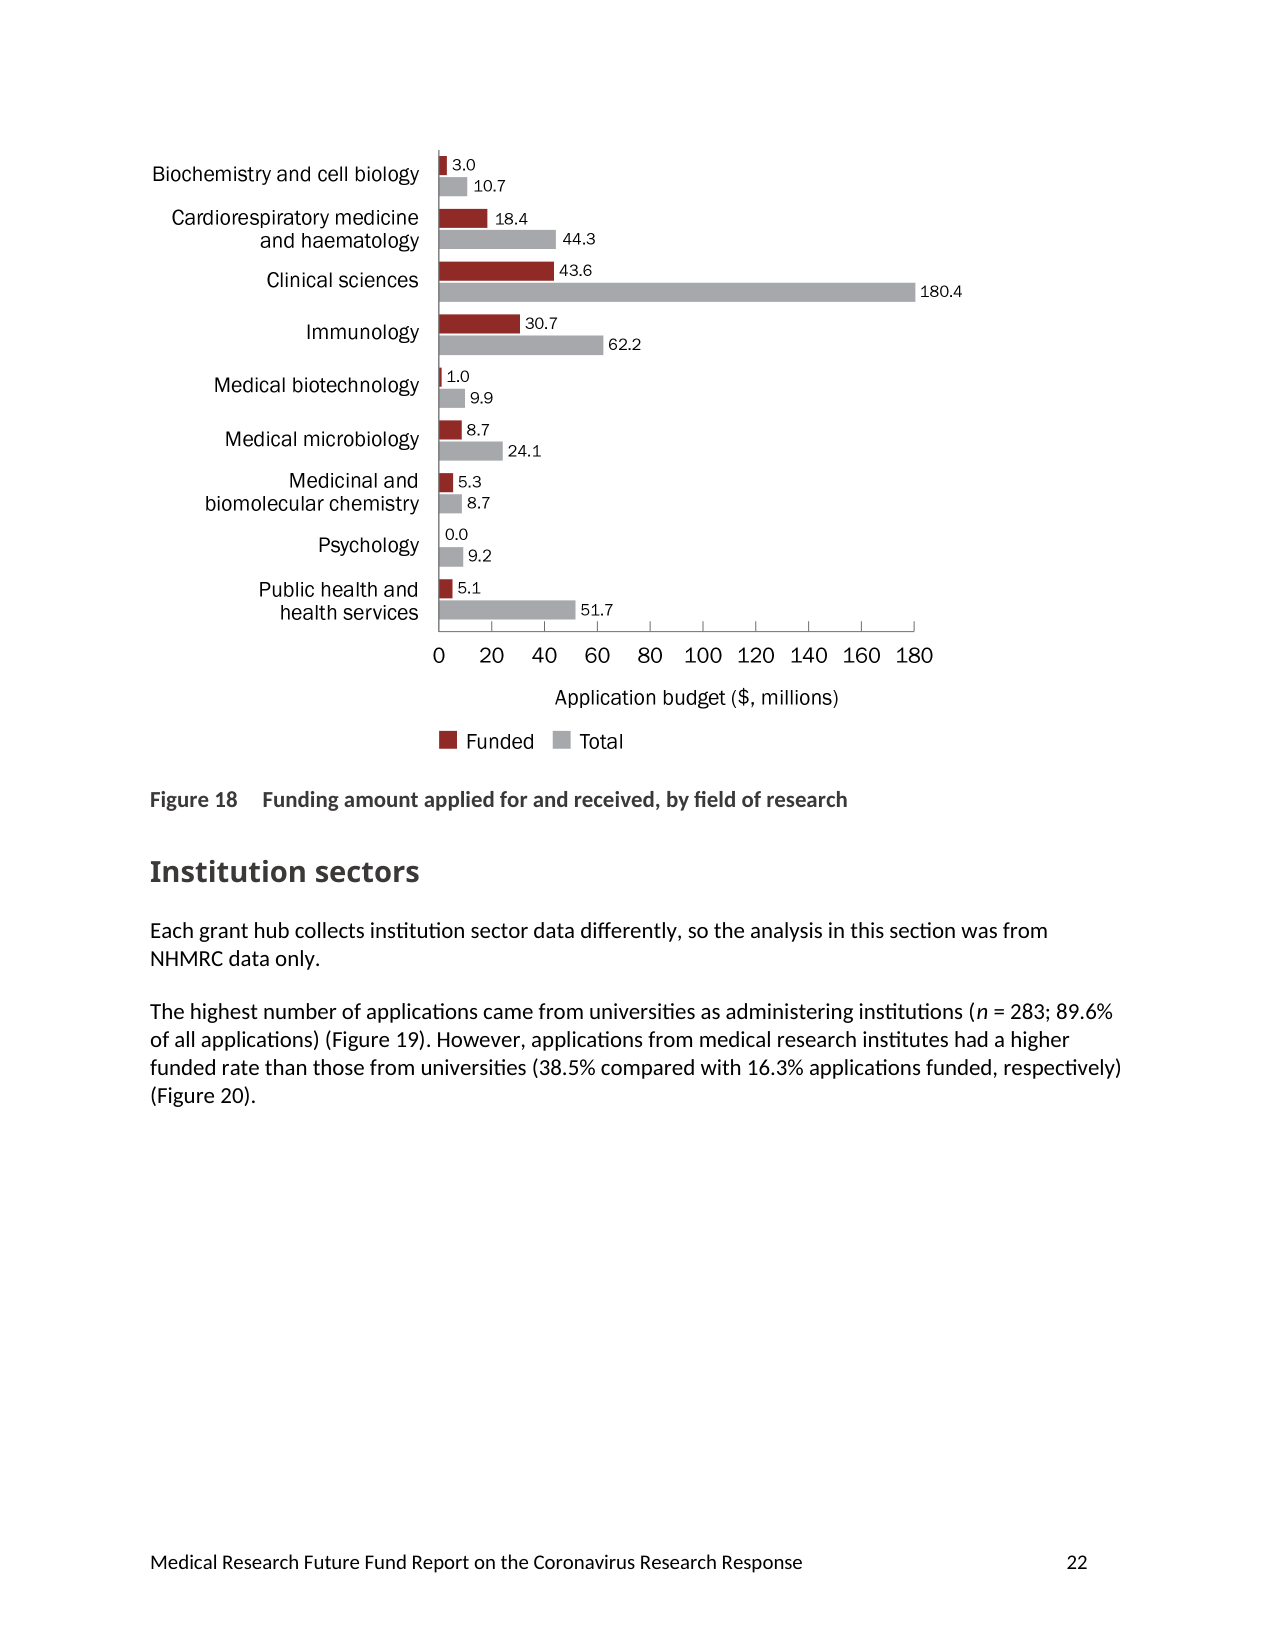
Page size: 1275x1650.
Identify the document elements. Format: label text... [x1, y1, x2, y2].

subtitle Institution sectors [150, 851, 1124, 891]
text Figure 18 Funding amount applied for and received, by field of research [150, 786, 1124, 813]
picture [150, 150, 978, 761]
text The highest number of applications came from universities as administering institutions (n = 283; 89.6% of all applications) (Figure 19). However, applications from medical research institutes had a higher funded rate than those from universities (38.5% compared with 16.3% applications funded, respectively) (Figure 20). [150, 997, 1124, 1109]
text Each grant hub collects institution sector data differently, so the analysis in this section was from NHMRC data only. [150, 916, 1124, 972]
